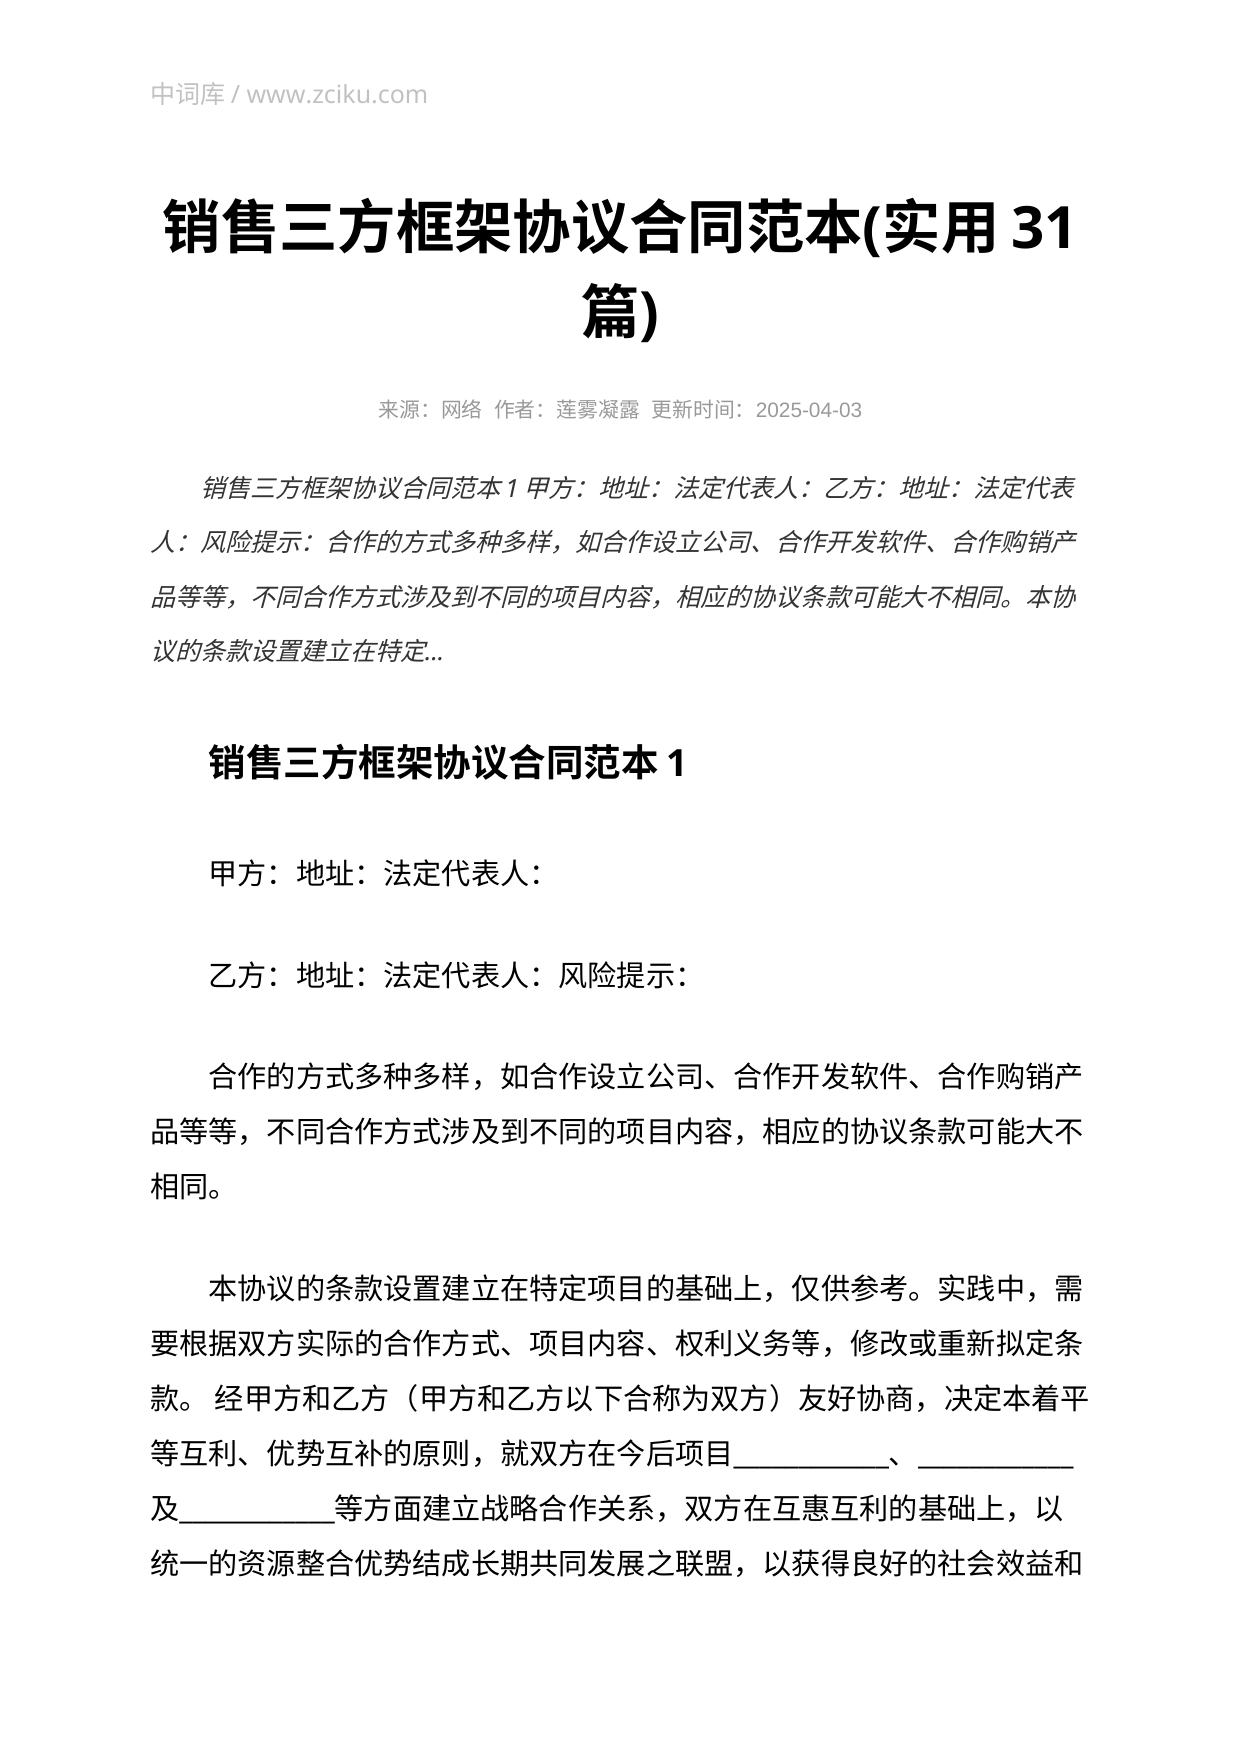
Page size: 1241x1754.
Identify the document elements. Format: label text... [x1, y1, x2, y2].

text 甲方：地址：法定代表人： [150, 851, 1090, 893]
text 销售三方框架协议合同范本1 [150, 733, 1090, 787]
subtitle 销售三方框架协议合同范本(实用31篇) [150, 181, 1090, 351]
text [150, 1266, 1090, 1583]
text 来源：网络 作者：莲雾凝露 更新时间：2025-04-03 [150, 398, 1090, 422]
text 乙方：地址：法定代表人：风险提示： [150, 952, 1090, 994]
text 销售三方框架协议合同范本1甲方：地址：法定代表人：乙方：地址：法定代表人：风险提示：合作的方式多种多样，如合作设立公司、合作开发软件、合作购销产品等等，不同合作方式涉及到不同的项目内容，相应的协议条款可能大不相同。本协议的条款设置建立在特定... [150, 468, 1090, 668]
text 合作的方式多种多样，如合作设立公司、合作开发软件、合作购销产品等等，不同合作方式涉及到不同的项目内容，相应的协议条款可能大不相同。 [150, 1054, 1090, 1206]
